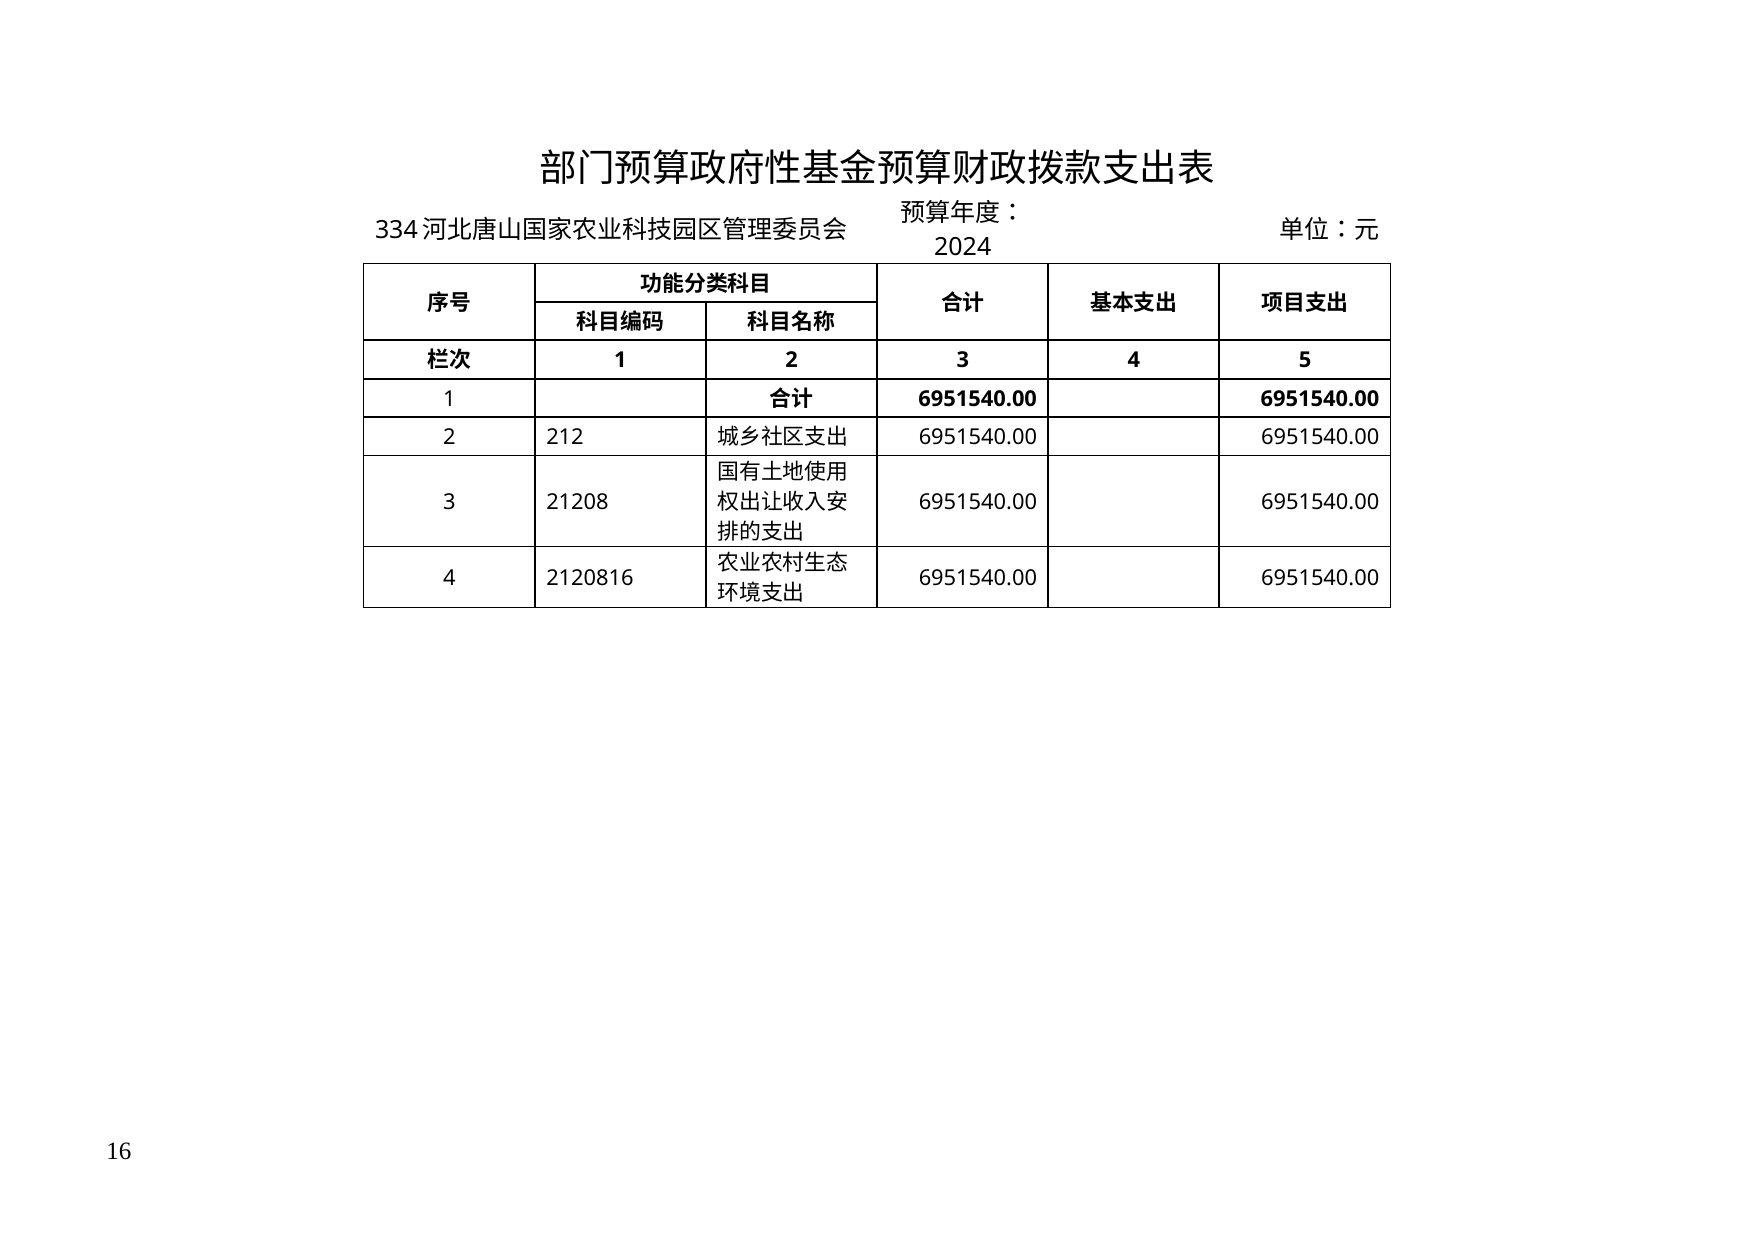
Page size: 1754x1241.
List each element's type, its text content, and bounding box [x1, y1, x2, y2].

table_cell 1 [536, 341, 705, 378]
table_cell 21208 [536, 456, 705, 546]
table_cell 4 [364, 547, 534, 607]
table_cell 项目支出 [1220, 264, 1390, 339]
table_cell [1049, 547, 1218, 607]
table_cell 功能分类科目 [536, 264, 876, 301]
table_cell 6951540.00 [878, 418, 1047, 455]
table_cell 2 [707, 341, 876, 378]
table_cell 6951540.00 [1220, 380, 1390, 416]
table_cell [1049, 380, 1218, 416]
table_cell 2 [364, 418, 534, 455]
table_header 单位：元 [1049, 195, 1390, 262]
table_cell 科目编码 [536, 303, 705, 339]
table_cell 6951540.00 [1220, 456, 1390, 546]
table_cell 合计 [878, 264, 1047, 339]
table_header 预算年度：2024 [878, 195, 1047, 262]
table_cell 国有土地使用权出让收入安排的支出 [707, 456, 876, 546]
table_cell 212 [536, 418, 705, 455]
table_cell 序号 [364, 264, 534, 339]
table_cell [1049, 456, 1218, 546]
table_cell 栏次 [364, 341, 534, 378]
table_cell 2120816 [536, 547, 705, 607]
table_cell 城乡社区支出 [707, 418, 876, 455]
table_cell 6951540.00 [1220, 418, 1390, 455]
table_cell [1049, 418, 1218, 455]
table_cell 6951540.00 [878, 547, 1047, 607]
table_cell 合计 [707, 380, 876, 416]
table_cell 科目名称 [707, 303, 876, 339]
table_cell 6951540.00 [878, 380, 1047, 416]
table_cell 5 [1220, 341, 1390, 378]
table_cell 3 [364, 456, 534, 546]
table_cell 4 [1049, 341, 1218, 378]
table_cell 农业农村生态环境支出 [707, 547, 876, 607]
table_cell 6951540.00 [1220, 547, 1390, 607]
table_cell 3 [878, 341, 1047, 378]
table_cell 基本支出 [1049, 264, 1218, 339]
table_cell [536, 380, 705, 416]
table_cell 1 [364, 380, 534, 416]
text 部门预算政府性基金预算财政拨款支出表 [106, 142, 1648, 193]
table_header 334河北唐山国家农业科技园区管理委员会 [364, 195, 876, 262]
table_cell 6951540.00 [878, 456, 1047, 546]
